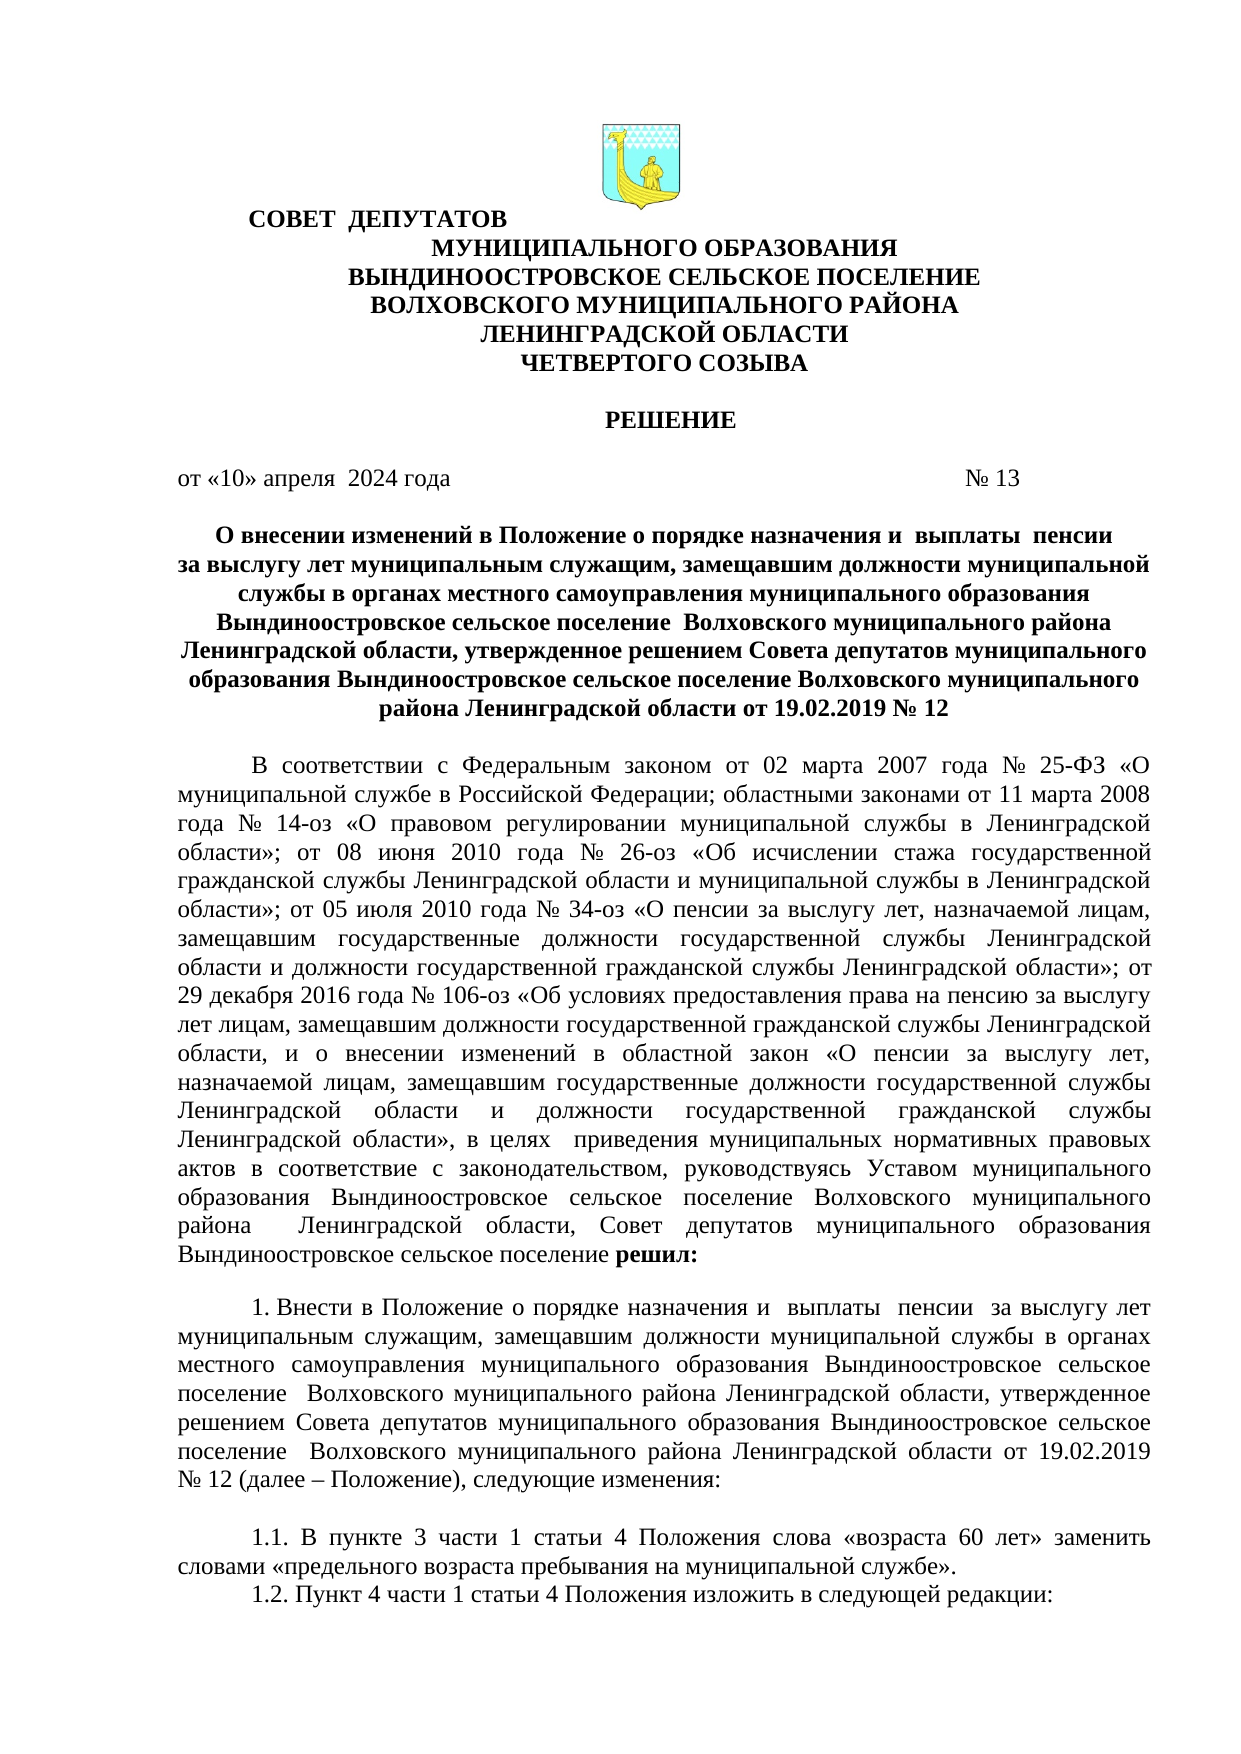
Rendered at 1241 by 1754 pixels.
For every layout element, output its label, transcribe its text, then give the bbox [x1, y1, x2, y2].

text РЕШЕНИЕ [177, 406, 1152, 434]
text В соответствии с Федеральным законом от 02 марта 2007 года № 25-ФЗ «О муниципальной службе в Российской Федерации; областными законами от 11 марта 2008 года № 14-оз «О правовом регулировании муниципальной службы в Ленинградской области»; от 08 июня 2010 года № 26-оз «Об исчислении стажа государственной гражданской службы Ленинградской области и муниципальной службы в Ленинградской области»; от 05 июля 2010 года № 34-оз «О пенсии за выслугу лет, назначаемой лицам, замещавшим государственные должности государственной службы Ленинградской области и должности государственной гражданской службы Ленинградской области»; от 29 декабря 2016 года № 106-оз «Об условиях предоставления права на пенсию за выслугу лет лицам, замещавшим должности государственной гражданской службы Ленинградской области, и о внесении изменений в областной закон «О пенсии за выслугу лет, назначаемой лицам, замещавшим государственные должности государственной службы Ленинградской области и должности государственной гражданской службы Ленинградской области», в целях приведения муниципальных нормативных правовых актов в соответствие с законодательством, руководствуясь Уставом муниципального образования Вындиноостровское сельское поселение Волховского муниципального района Ленинградской области, Совет депутатов муниципального образования Вындиноостровское сельское поселение решил: [177, 751, 1152, 981]
text О внесении изменений в Положение о порядке назначения и выплаты пенсии за выслугу лет муниципальным служащим, замещавшим должности муниципальной службы в органах местного самоуправления муниципального образования Вындиноостровское сельское поселение Волховского муниципального района Ленинградской области, утвержденное решением Совета депутатов муниципального образования Вындиноостровское сельское поселение Волховского муниципального района Ленинградской области от 19.02.2019 № 12 [177, 521, 1151, 722]
text В соответствии с Федеральным законом от 02 марта 2007 года № 25-ФЗ «О муниципальной службе в Российской Федерации; областными законами от 11 марта 2008 года № 14-оз «О правовом регулировании муниципальной службы в Ленинградской области»; от 08 июня 2010 года № 26-оз «Об исчислении стажа государственной гражданской службы Ленинградской области и муниципальной службы в Ленинградской области»; от 05 июля 2010 года № 34-оз «О пенсии за выслугу лет, назначаемой лицам, замещавшим государственные должности государственной службы Ленинградской области и должности государственной гражданской службы Ленинградской области»; от 29 декабря 2016 года № 106-оз «Об условиях предоставления права на пенсию за выслугу лет лицам, замещавшим должности государственной гражданской службы Ленинградской области, и о внесении изменений в областной закон «О пенсии за выслугу лет, назначаемой лицам, замещавшим государственные должности государственной службы Ленинградской области и должности государственной гражданской службы Ленинградской области», в целях приведения муниципальных нормативных правовых актов в соответствие с законодательством, руководствуясь Уставом муниципального образования Вындиноостровское сельское поселение Волховского муниципального района Ленинградской области, Совет депутатов муниципального образования Вындиноостровское сельское поселение решил: [177, 1153, 1152, 1268]
title ЛЕНИНГРАДСКОЙ ОБЛАСТИ [177, 319, 1152, 348]
title СОВЕТ ДЕПУТАТОВ [177, 204, 1152, 233]
list Внести в Положение о порядке назначения и выплаты пенсии за выслугу лет муниципальным служащим, замещавшим должности муниципальной службы в органах местного самоуправления муниципального образования Вындиноостровское сельское поселение Волховского муниципального района Ленинградской области, утвержденное решением Совета депутатов муниципального образования Вындиноостровское сельское поселение Волховского муниципального района Ленинградской области от 19.02.2019 № 12 (далее – Положение), следующие изменения: [177, 1292, 1152, 1493]
text 1.2. Пункт 4 части 1 статьи 4 Положения изложить в следующей редакции: [177, 1579, 1152, 1608]
title МУНИЦИПАЛЬНОГО ОБРАЗОВАНИЯ ВЫНДИНООСТРОВСКОЕ СЕЛЬСКОЕ ПОСЕЛЕНИЕ [177, 233, 1152, 291]
text 1.1. В пункте 3 части 1 статьи 4 Положения слова «возраста 60 лет» заменить словами «предельного возраста пребывания на муниципальной службе». [177, 1522, 1152, 1579]
picture [596, 120, 686, 214]
title ЧЕТВЕРТОГО СОЗЫВА [177, 348, 1152, 377]
text от «10» апреля 2024 года № 13 [177, 463, 1152, 492]
title ВОЛХОВСКОГО МУНИЦИПАЛЬНОГО РАЙОНА [177, 291, 1152, 319]
